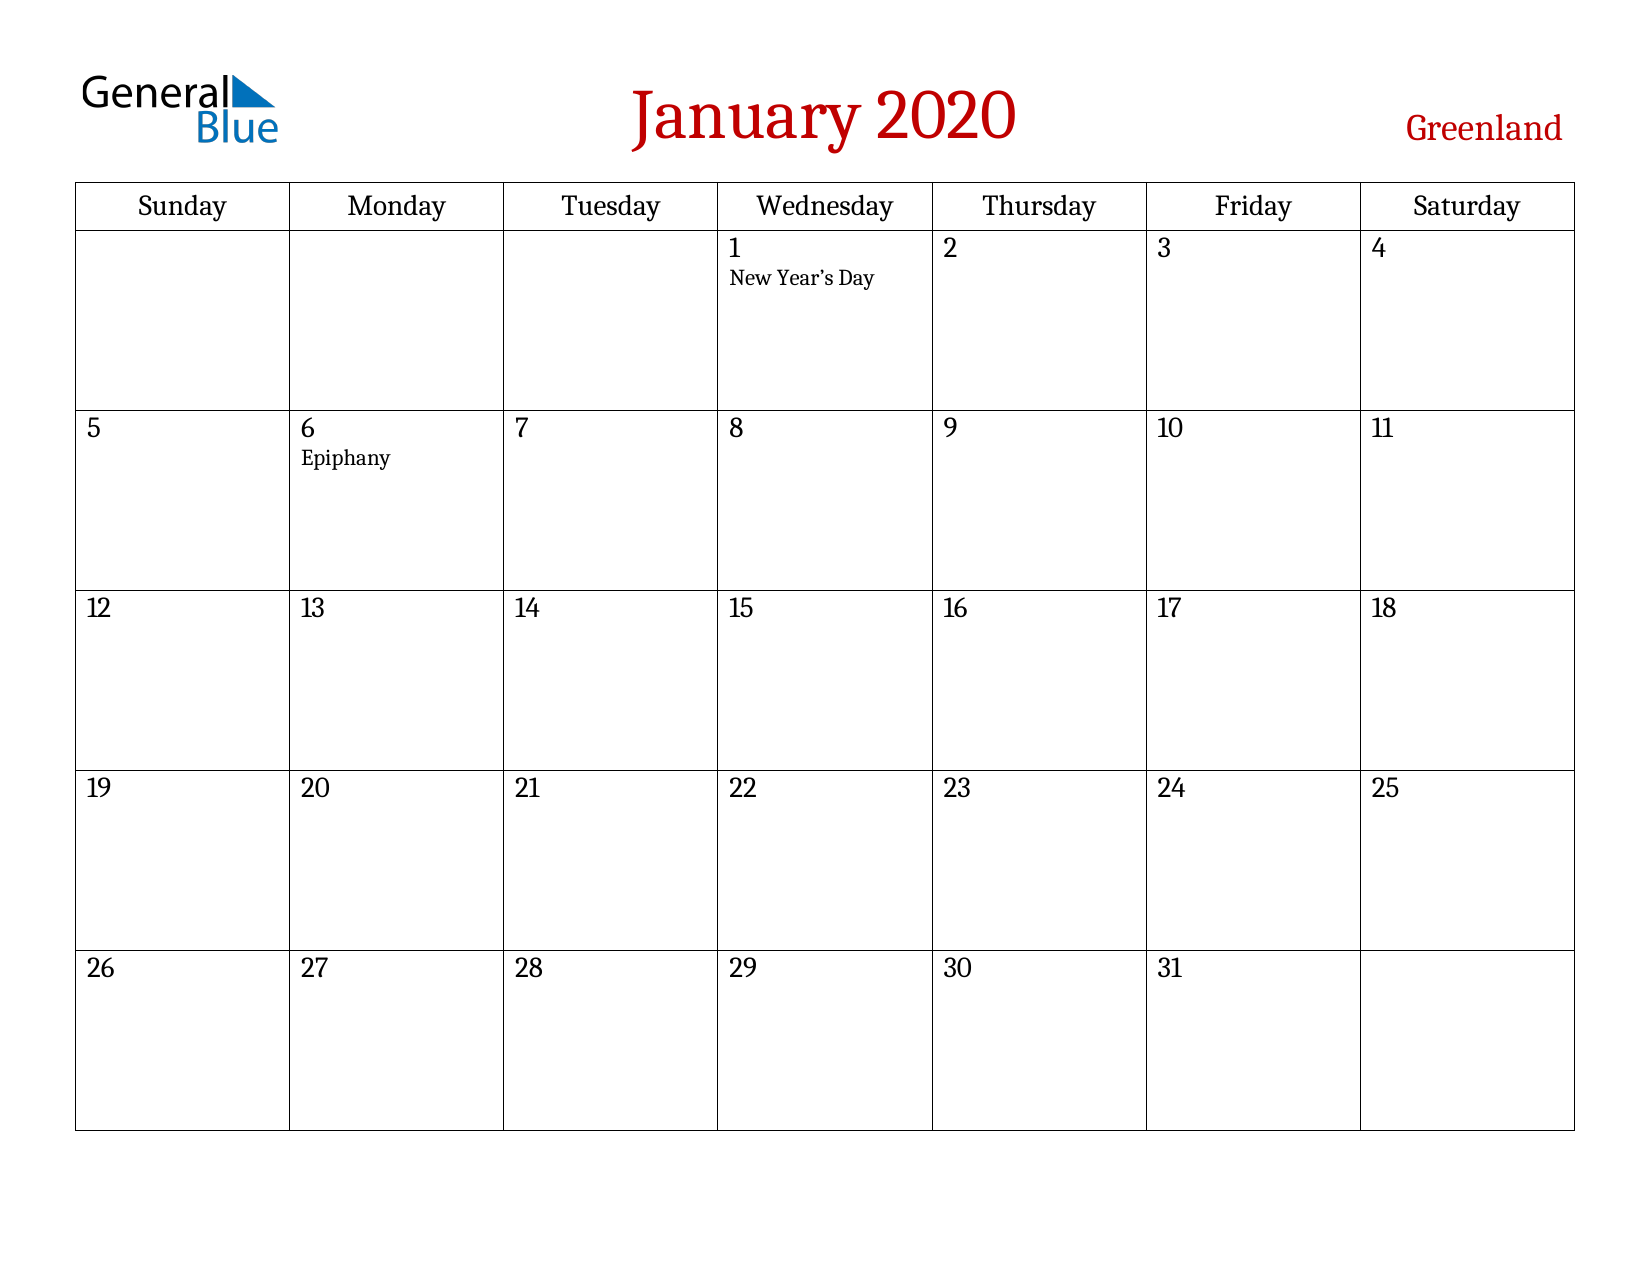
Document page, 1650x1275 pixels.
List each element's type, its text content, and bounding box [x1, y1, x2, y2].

table_cell [1361, 951, 1574, 985]
table_cell 1 [718, 231, 932, 264]
table_cell Thursday [933, 183, 1146, 230]
table_cell [1147, 805, 1360, 950]
table_cell [76, 231, 289, 264]
table_cell New Year’s Day [718, 265, 932, 410]
table_cell [1361, 265, 1574, 410]
table_cell 12 [76, 591, 289, 625]
table_cell 3 [1147, 231, 1360, 264]
table_cell [718, 625, 932, 770]
table_cell [1147, 625, 1360, 770]
table_cell 29 [718, 951, 932, 985]
table_cell 23 [933, 771, 1146, 805]
table_cell [76, 805, 289, 950]
table_cell 17 [1147, 591, 1360, 625]
table_cell [290, 625, 503, 770]
table_cell [1147, 985, 1360, 1130]
table_cell 10 [1147, 411, 1360, 444]
table_cell [290, 265, 503, 410]
table_cell [290, 805, 503, 950]
table_cell 2 [933, 231, 1146, 264]
table_cell 25 [1361, 771, 1574, 805]
table_cell 18 [1361, 591, 1574, 625]
table_cell 14 [504, 591, 717, 625]
picture [82, 75, 278, 143]
table_cell 28 [504, 951, 717, 985]
table_cell Saturday [1361, 183, 1574, 230]
table_cell 4 [1361, 231, 1574, 264]
table_cell [504, 625, 717, 770]
table_cell 13 [290, 591, 503, 625]
table_cell [1361, 625, 1574, 770]
table_cell [76, 985, 289, 1130]
table_cell 26 [76, 951, 289, 985]
table_cell [76, 625, 289, 770]
table_cell [1361, 805, 1574, 950]
table_cell 16 [933, 591, 1146, 625]
table_cell 19 [76, 771, 289, 805]
table_cell [504, 265, 717, 410]
table_cell Tuesday [504, 183, 717, 230]
table_cell [504, 445, 717, 590]
table_cell [933, 985, 1146, 1130]
table_cell [718, 445, 932, 590]
table_cell [933, 265, 1146, 410]
table_cell [290, 231, 503, 264]
table_cell Monday [290, 183, 503, 230]
table_cell Wednesday [718, 183, 932, 230]
table_cell 11 [1361, 411, 1574, 444]
table_header Greenland [1146, 75, 1574, 182]
table_cell [290, 985, 503, 1130]
table_cell 8 [718, 411, 932, 444]
table_cell 24 [1147, 771, 1360, 805]
table_cell 5 [76, 411, 289, 444]
table_cell [933, 805, 1146, 950]
table_cell [504, 805, 717, 950]
table_cell [718, 805, 932, 950]
table_cell [933, 445, 1146, 590]
table_cell 27 [290, 951, 503, 985]
table_cell [1361, 445, 1574, 590]
table_cell [1147, 445, 1360, 590]
table_cell Friday [1147, 183, 1360, 230]
table_cell [76, 445, 289, 590]
table_header [76, 75, 503, 182]
table_cell [1147, 265, 1360, 410]
table_cell 21 [504, 771, 717, 805]
table_cell 31 [1147, 951, 1360, 985]
table_cell [718, 985, 932, 1130]
table_cell [933, 625, 1146, 770]
table_cell 9 [933, 411, 1146, 444]
table_cell 20 [290, 771, 503, 805]
table_header January 2020 [504, 75, 1146, 182]
table_cell Sunday [76, 183, 289, 230]
table_cell 15 [718, 591, 932, 625]
table_cell 6 [290, 411, 503, 444]
table_cell [1361, 985, 1574, 1130]
table_cell 22 [718, 771, 932, 805]
table_cell [504, 985, 717, 1130]
table_cell 30 [933, 951, 1146, 985]
table_cell [504, 231, 717, 264]
table_cell [76, 265, 289, 410]
table_cell Epiphany [290, 445, 503, 590]
table_cell 7 [504, 411, 717, 444]
